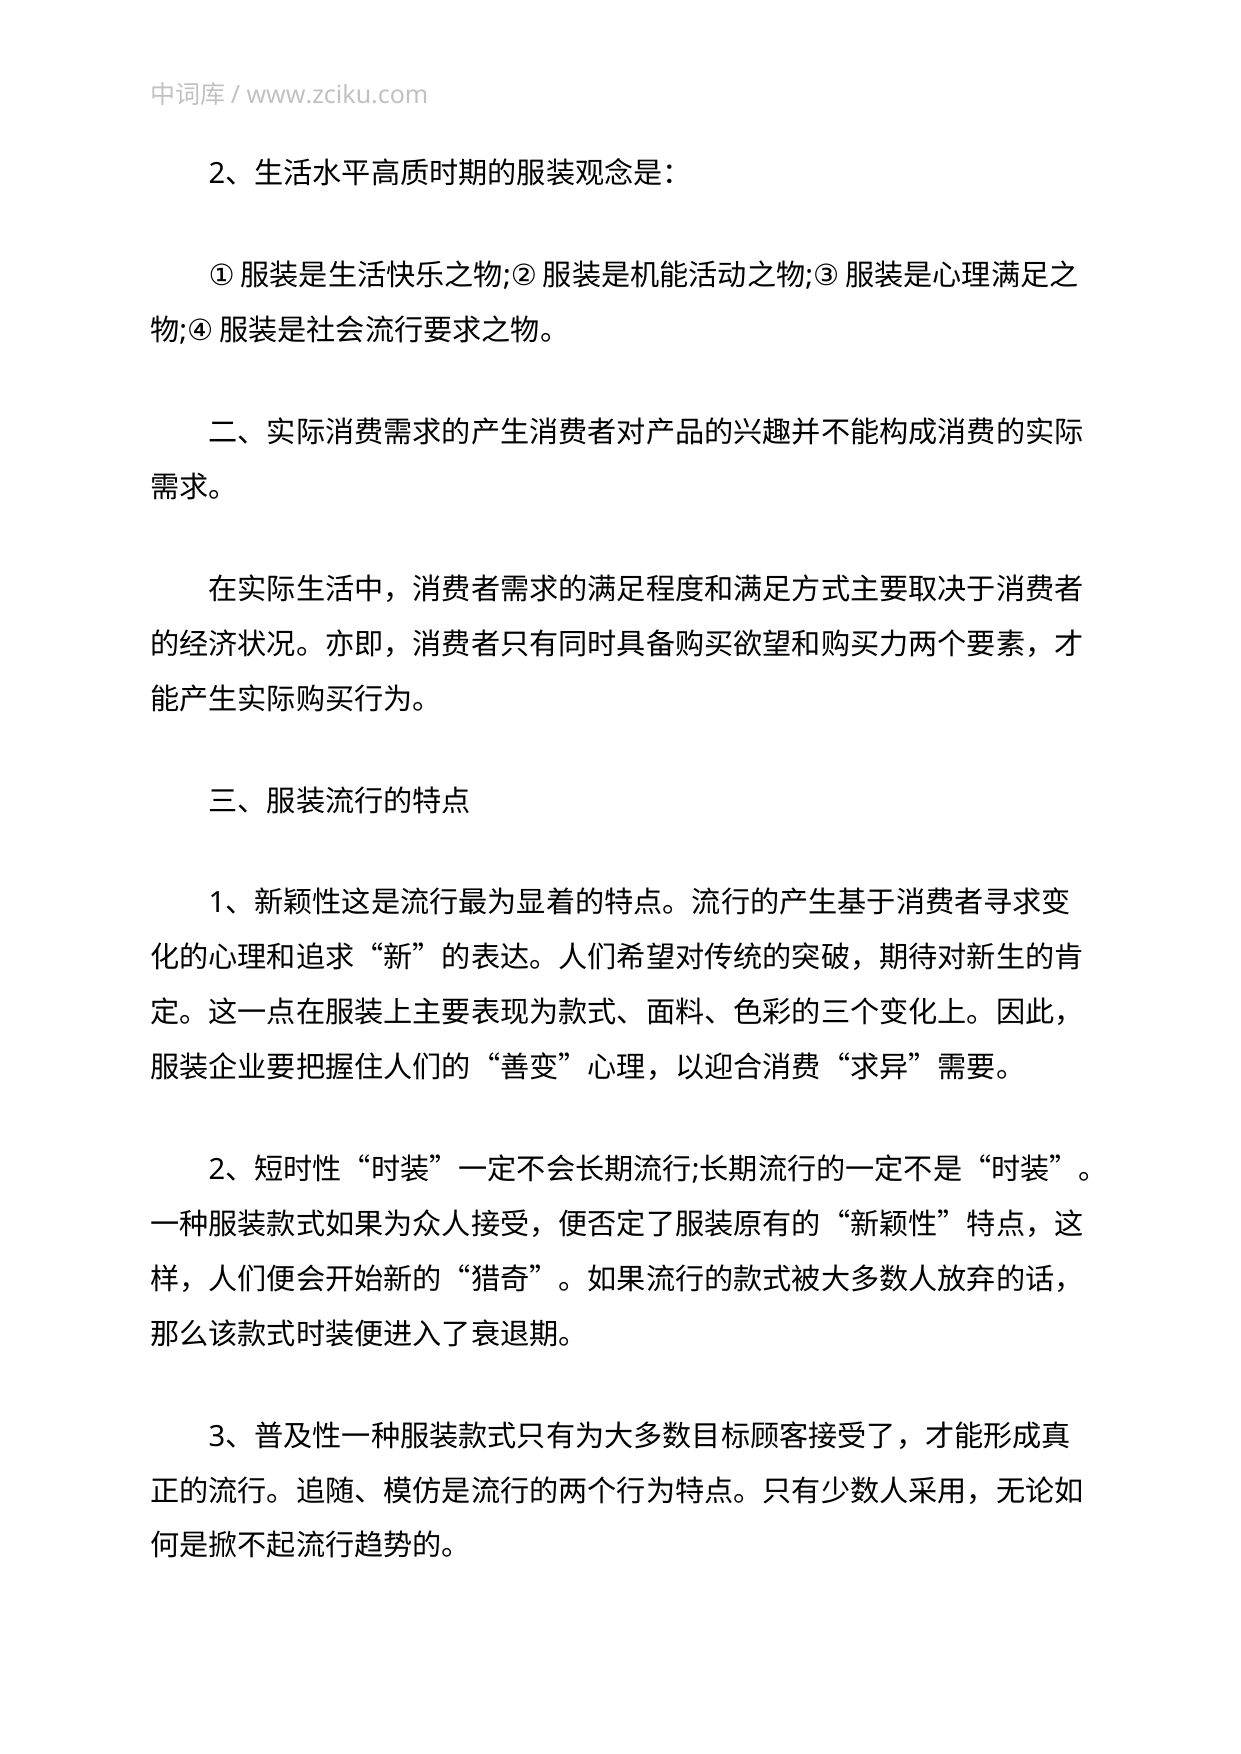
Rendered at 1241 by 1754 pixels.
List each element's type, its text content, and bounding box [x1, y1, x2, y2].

text 2、生活水平高质时期的服装观念是： [150, 150, 1090, 192]
text 3、普及性一种服装款式只有为大多数目标顾客接受了，才能形成真正的流行。追随、模仿是流行的两个行为特点。只有少数人采用，无论如何是掀不起流行趋势的。 [150, 1412, 1090, 1564]
text 三、服装流行的特点 [150, 777, 1090, 819]
text 1、新颖性这是流行最为显着的特点。流行的产生基于消费者寻求变化的心理和追求“新”的表达。人们希望对传统的突破，期待对新生的肯定。这一点在服装上主要表现为款式、面料、色彩的三个变化上。因此，服装企业要把握住人们的“善变”心理，以迎合消费“求异”需要。 [150, 879, 1090, 1086]
text 在实际生活中，消费者需求的满足程度和满足方式主要取决于消费者的经济状况。亦即，消费者只有同时具备购买欲望和购买力两个要素，才能产生实际购买行为。 [150, 566, 1090, 718]
text 2、短时性“时装”一定不会长期流行;长期流行的一定不是“时装”。一种服装款式如果为众人接受，便否定了服装原有的“新颖性”特点，这样，人们便会开始新的“猎奇”。如果流行的款式被大多数人放弃的话，那么该款式时装便进入了衰退期。 [150, 1146, 1090, 1353]
text ①服装是生活快乐之物;②服装是机能活动之物;③服装是心理满足之物;④服装是社会流行要求之物。 [150, 252, 1090, 349]
text 二、实际消费需求的产生消费者对产品的兴趣并不能构成消费的实际需求。 [150, 409, 1090, 506]
